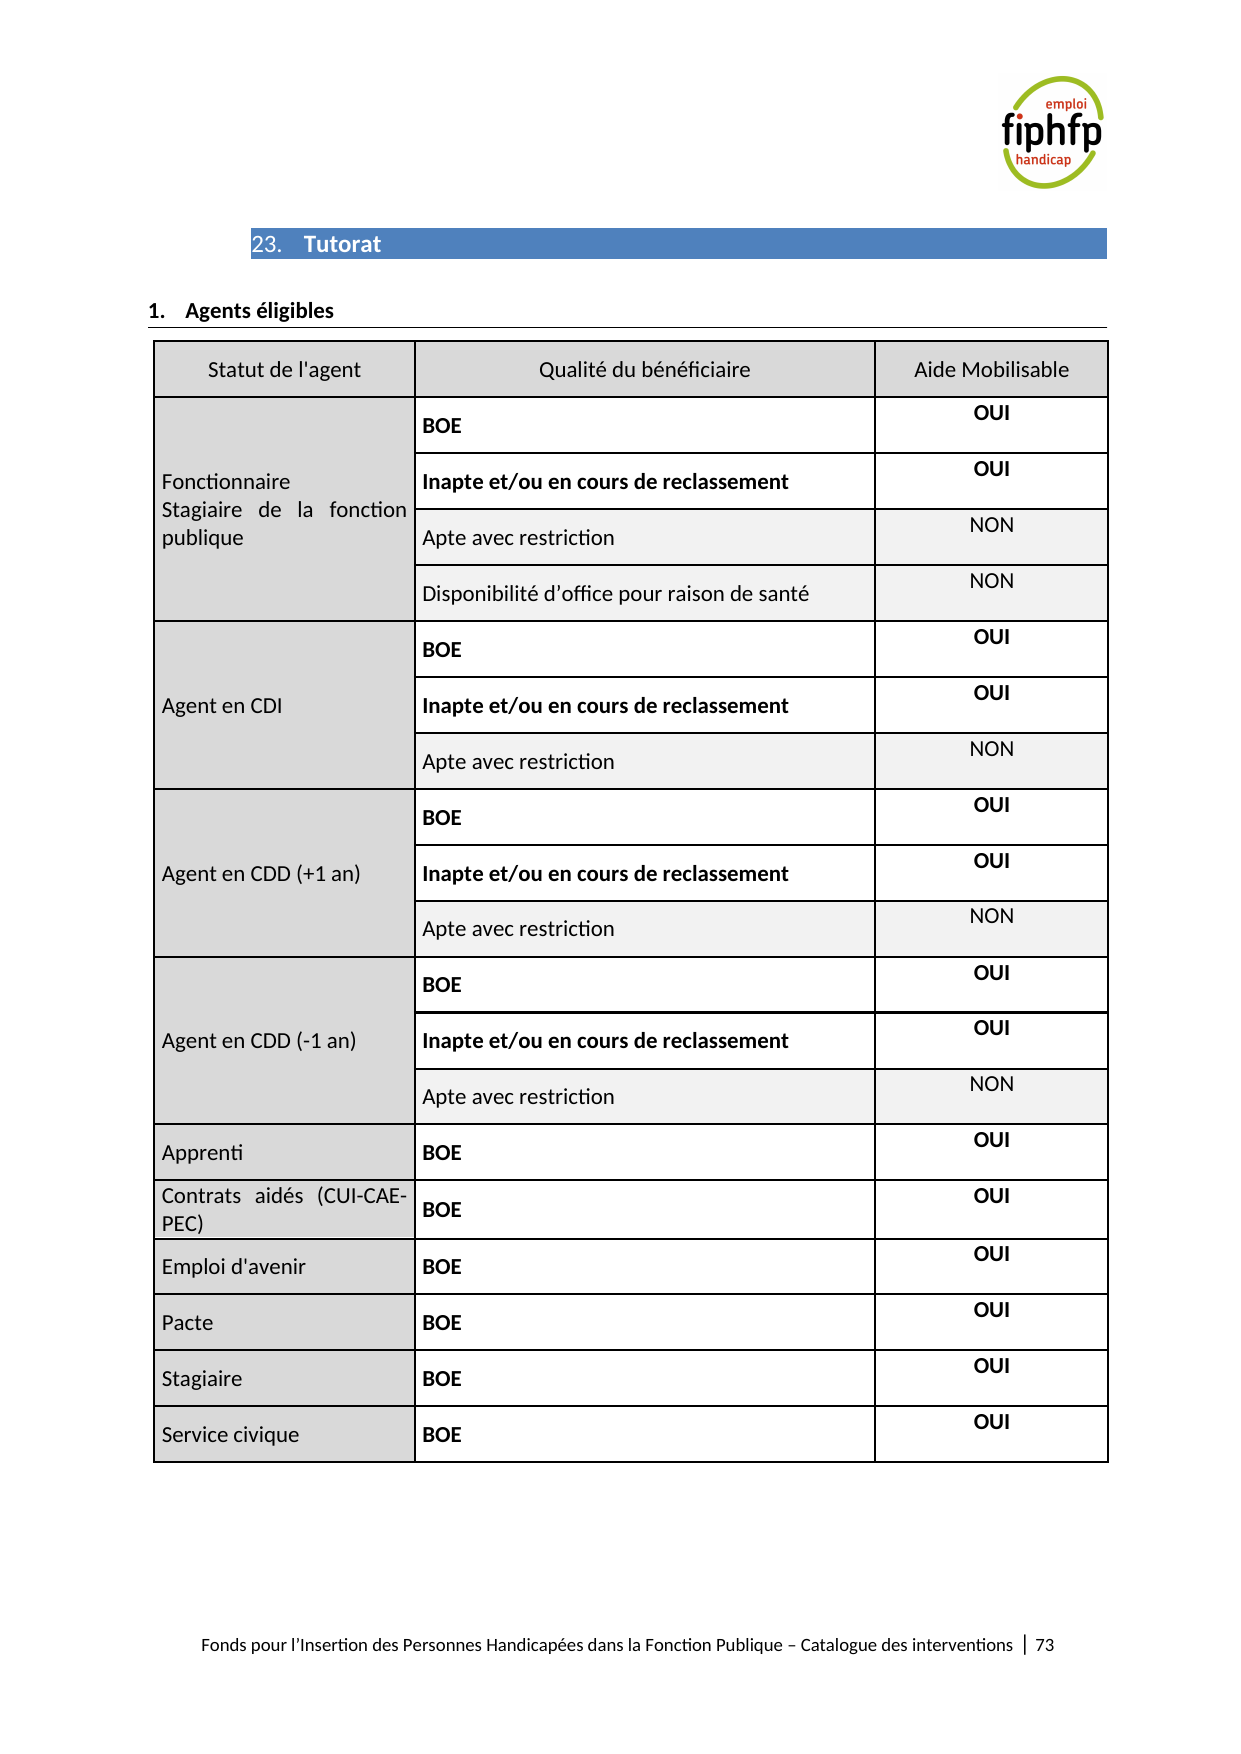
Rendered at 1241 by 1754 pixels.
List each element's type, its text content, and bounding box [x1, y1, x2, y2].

table_cell BOE [416, 958, 874, 1011]
table_cell OUI [876, 1295, 1107, 1349]
table_cell Apte avec restriction [416, 902, 874, 956]
table_cell NON [876, 566, 1107, 620]
table_cell Emploi d'avenir [155, 1240, 414, 1293]
table_header Aide Mobilisable [876, 342, 1107, 396]
table_cell Fonctionnaire Stagiaire de la fonction publique [155, 398, 414, 620]
table_cell OUI [876, 1351, 1107, 1405]
table_cell Apprenti [155, 1125, 414, 1179]
table_cell OUI [876, 1014, 1107, 1067]
table_cell BOE [416, 790, 874, 844]
table_cell BOE [416, 398, 874, 452]
table_cell OUI [876, 958, 1107, 1011]
subtitle Agents éligibles [148, 297, 1107, 327]
table_cell Stagiaire [155, 1351, 414, 1405]
table_cell Inapte et/ou en cours de reclassement [416, 454, 874, 508]
table_cell Apte avec restriction [416, 734, 874, 788]
table_cell OUI [876, 1181, 1107, 1237]
table_cell Contrats aidés (CUI-CAE-PEC) [155, 1181, 414, 1237]
table_cell NON [876, 1070, 1107, 1123]
table_cell NON [876, 734, 1107, 788]
table_cell BOE [416, 1351, 874, 1405]
table_cell BOE [416, 1295, 874, 1349]
table_cell NON [876, 510, 1107, 564]
table_cell Service civique [155, 1407, 414, 1461]
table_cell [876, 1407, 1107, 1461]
table_cell OUI [876, 454, 1107, 508]
table_cell BOE [416, 1240, 874, 1293]
table_header Statut de l'agent [155, 342, 414, 396]
table_cell Agent en CDD (+1 an) [155, 790, 414, 956]
table_cell Inapte et/ou en cours de reclassement [416, 1014, 874, 1067]
table_cell OUI [876, 1125, 1107, 1179]
table_cell Disponibilité d’office pour raison de santé [416, 566, 874, 620]
table_cell Agent en CDD (-1 an) [155, 958, 414, 1123]
table_cell Inapte et/ou en cours de reclassement [416, 678, 874, 732]
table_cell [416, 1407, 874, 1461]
subtitle Tutorat [251, 228, 1107, 259]
table_cell OUI [876, 622, 1107, 676]
table_cell BOE [416, 622, 874, 676]
picture [998, 73, 1108, 191]
table_cell BOE [416, 1125, 874, 1179]
table_cell OUI [876, 846, 1107, 899]
table_header Qualité du bénéficiaire [416, 342, 874, 396]
table_cell OUI [876, 678, 1107, 732]
table_cell OUI [876, 790, 1107, 844]
table_cell Apte avec restriction [416, 1070, 874, 1123]
table_cell Agent en CDI [155, 622, 414, 788]
table_cell Apte avec restriction [416, 510, 874, 564]
table_cell OUI [876, 1240, 1107, 1293]
table_cell NON [876, 902, 1107, 956]
table_cell BOE [416, 1181, 874, 1237]
table_cell Pacte [155, 1295, 414, 1349]
table_cell Inapte et/ou en cours de reclassement [416, 846, 874, 899]
table_cell OUI [876, 398, 1107, 452]
